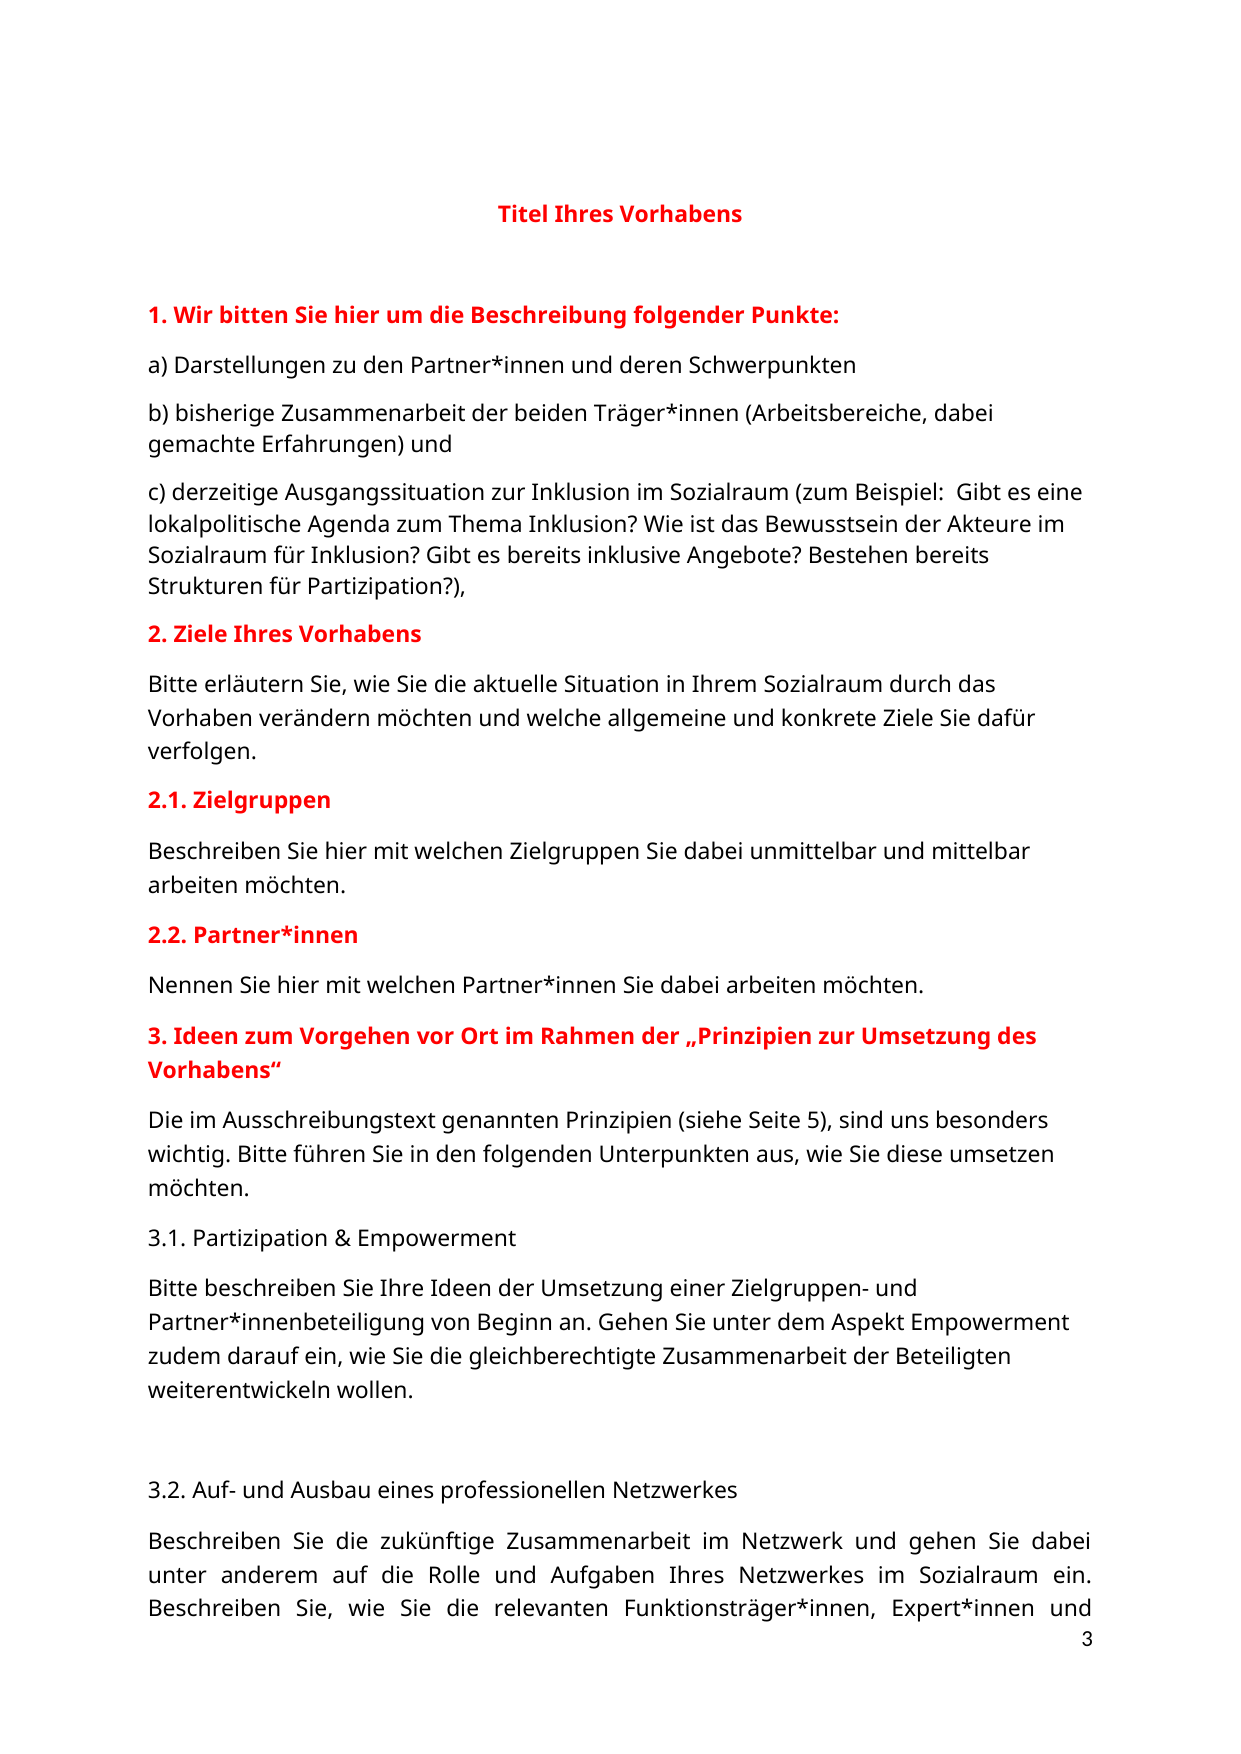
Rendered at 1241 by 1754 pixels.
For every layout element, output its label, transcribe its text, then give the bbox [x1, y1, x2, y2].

text Titel Ihres Vorhabens [148, 198, 1093, 229]
text 1. Wir bitten Sie hier um die Beschreibung folgender Punkte: [148, 299, 1093, 330]
text 2.1. Zielgruppen [148, 784, 1093, 816]
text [148, 1525, 1093, 1624]
text 3. Ideen zum Vorgehen vor Ort im Rahmen der „Prinzipien zur Umsetzung des Vorhabens“ [148, 1020, 1093, 1085]
text a) Darstellungen zu den Partner*innen und deren Schwerpunkten [148, 349, 1093, 381]
text Die im Ausschreibungstext genannten Prinzipien (siehe Seite 5), sind uns besonders wichtig. Bitte führen Sie in den folgenden Unterpunkten aus, wie Sie diese umsetzen möchten. [148, 1104, 1093, 1203]
text 3.2. Auf- und Ausbau eines professionellen Netzwerkes [148, 1474, 1093, 1506]
text 2.2. Partner*innen [148, 919, 1093, 950]
text Bitte beschreiben Sie Ihre Ideen der Umsetzung einer Zielgruppen- und Partner*innenbeteiligung von Beginn an. Gehen Sie unter dem Aspekt Empowerment zudem darauf ein, wie Sie die gleichberechtigte Zusammenarbeit der Beteiligten weiterentwickeln wollen. [148, 1272, 1093, 1405]
text b) bisherige Zusammenarbeit der beiden Träger*innen (Arbeitsbereiche, dabei gemachte Erfahrungen) und [148, 397, 1093, 460]
text 3.1. Partizipation & Empowerment [148, 1222, 1093, 1253]
text c) derzeitige Ausgangssituation zur Inklusion im Sozialraum (zum Beispiel: Gibt es eine lokalpolitische Agenda zum Thema Inklusion? Wie ist das Bewusstsein der Akteure im Sozialraum für Inklusion? Gibt es bereits inklusive Angebote? Bestehen bereits Strukturen für Partizipation?), [148, 476, 1093, 601]
text Bitte erläutern Sie, wie Sie die aktuelle Situation in Ihrem Sozialraum durch das Vorhaben verändern möchten und welche allgemeine und konkrete Ziele Sie dafür verfolgen. [148, 668, 1093, 766]
text Nennen Sie hier mit welchen Partner*innen Sie dabei arbeiten möchten. [148, 969, 1093, 1001]
text 2. Ziele Ihres Vorhabens [148, 618, 1093, 649]
text Beschreiben Sie hier mit welchen Zielgruppen Sie dabei unmittelbar und mittelbar arbeiten möchten. [148, 835, 1093, 900]
